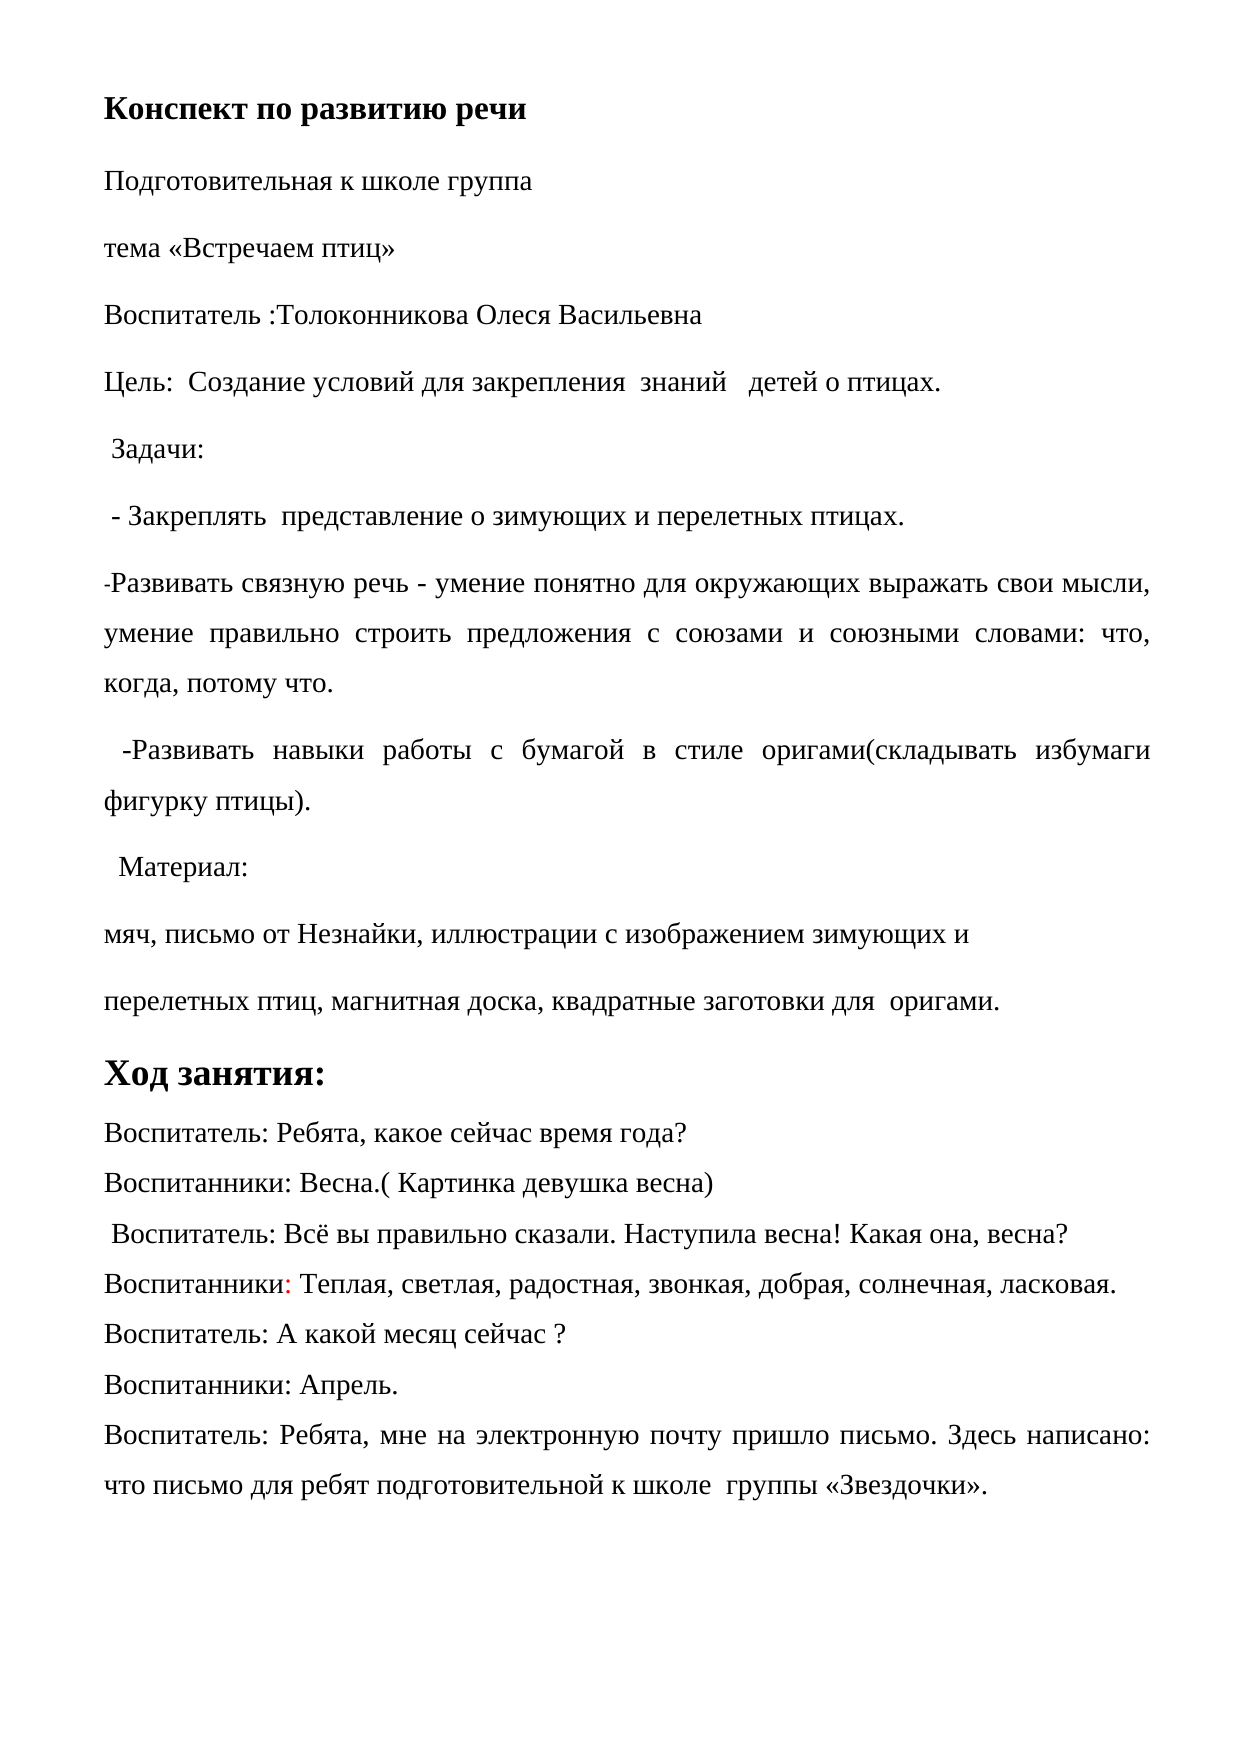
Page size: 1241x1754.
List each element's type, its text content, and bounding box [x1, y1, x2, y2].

text Воспитатель: Ребята, какое сейчас время года? [103, 1115, 1152, 1149]
text Задачи: [103, 431, 1152, 464]
text Цель: Создание условий для закрепления знаний детей о птицах. [103, 364, 1152, 397]
text -Развивать связную речь - умение понятно для окружающих выражать свои мысли, умение правильно строить предложения с союзами и союзными словами: что, когда, потому что. [103, 565, 1152, 699]
text Воспитанники: Теплая, светлая, радостная, звонкая, добрая, солнечная, ласковая. [103, 1266, 1152, 1300]
text перелетных птиц, магнитная доска, квадратные заготовки для оригами. [103, 983, 1152, 1017]
text Воспитатель: Ребята, мне на электронную почту пришло письмо. Здесь написано: что письмо для ребят подготовительной к школе группы «Звездочки». [103, 1417, 1152, 1501]
text мяч, письмо от Незнайки, иллюстрации с изображением зимующих и [103, 917, 1152, 950]
text Воспитанники: Апрель. [103, 1367, 1152, 1400]
text Материал: [103, 849, 1152, 883]
text Ход занятия: [103, 1051, 1152, 1094]
text -Развивать навыки работы с бумагой в стиле оригами(складывать избумаги фигурку птицы). [103, 732, 1152, 816]
text тема «Встречаем птиц» [103, 230, 1152, 263]
text Воспитанники: Весна.( Картинка девушка весна) [103, 1166, 1152, 1199]
text - Закреплять представление о зимующих и перелетных птицах. [103, 498, 1152, 531]
text Конспект по развитию речи [103, 89, 1152, 127]
text Воспитатель :Толоконникова Олеся Васильевна [103, 297, 1152, 330]
text Подготовительная к школе группа [103, 163, 1152, 196]
text Воспитатель: А какой месяц сейчас ? [103, 1316, 1152, 1350]
text Воспитатель: Всё вы правильно сказали. Наступила весна! Какая она, весна? [103, 1216, 1152, 1249]
